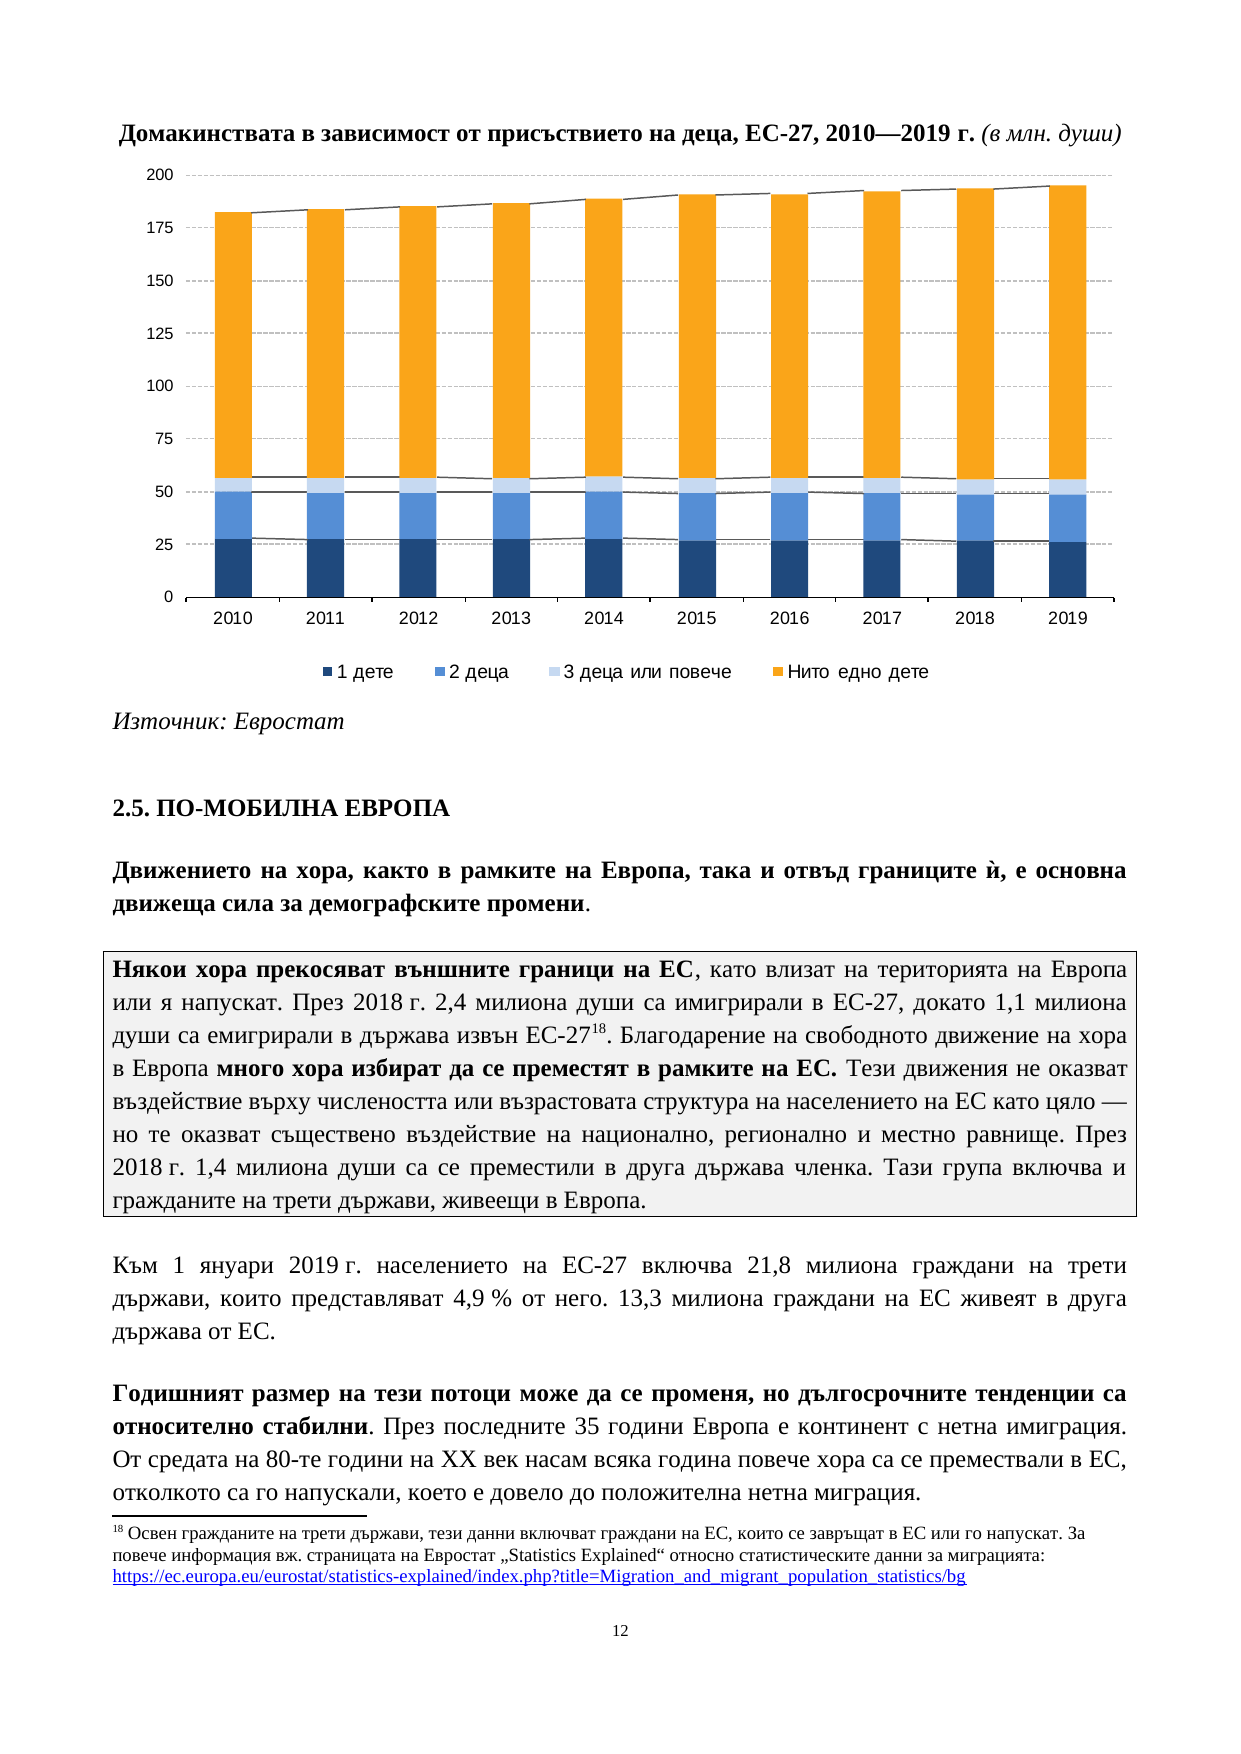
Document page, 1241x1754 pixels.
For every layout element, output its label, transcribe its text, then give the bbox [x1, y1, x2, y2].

text Годишният размер на тези потоци може да се променя, но дългосрочните тенденции са относително стабилни. През последните 35 години Европа е континент с нетна имиграция. От средата на 80-те години на ХХ век насам всяка година повече хора са се премествали в ЕС, отколкото са го напускали, което е довело до положителна нетна миграция. [112, 1378, 1128, 1506]
text Източник: Евростат [112, 706, 1128, 735]
text Движението на хора, както в рамките на Европа, така и отвъд границите ѝ, е основна движеща сила за демографските промени. [112, 855, 1128, 917]
text Към 1 януари 2019 г. населението на ЕС-27 включва 21,8 милиона граждани на трети държави, които представляват 4,9 % от него. 13,3 милиона граждани на ЕС живеят в друга държава от ЕС. [112, 1250, 1128, 1345]
text Домакинствата в зависимост от присъствието на деца, ЕС-27, 2010—2019 г. (в млн. души) [112, 118, 1128, 147]
subtitle 2.5. ПО-МОБИЛНА ЕВРОПА [112, 793, 1128, 822]
text Някои хора прекосяват външните граници на ЕС, като влизат на територията на Европа или я напускат. През 2018 г. 2,4 милиона души са имигрирали в ЕС-27, докато 1,1 милиона души са емигрирали в държава извън ЕС-27. Благодарение на свободното движение на хора в Европа много хора избират да се преместят в рамките на ЕС. Тези движения не оказват въздействие върху числеността или възрастовата структура на населението на ЕС като цяло — но те оказват съществено въздействие на национално, регионално и местно равнище. През 2018 г. 1,4 милиона души са се преместили в друга държава членка. Тази група включва и гражданите на трети държави, живеещи в Европа. [104, 952, 1136, 1216]
